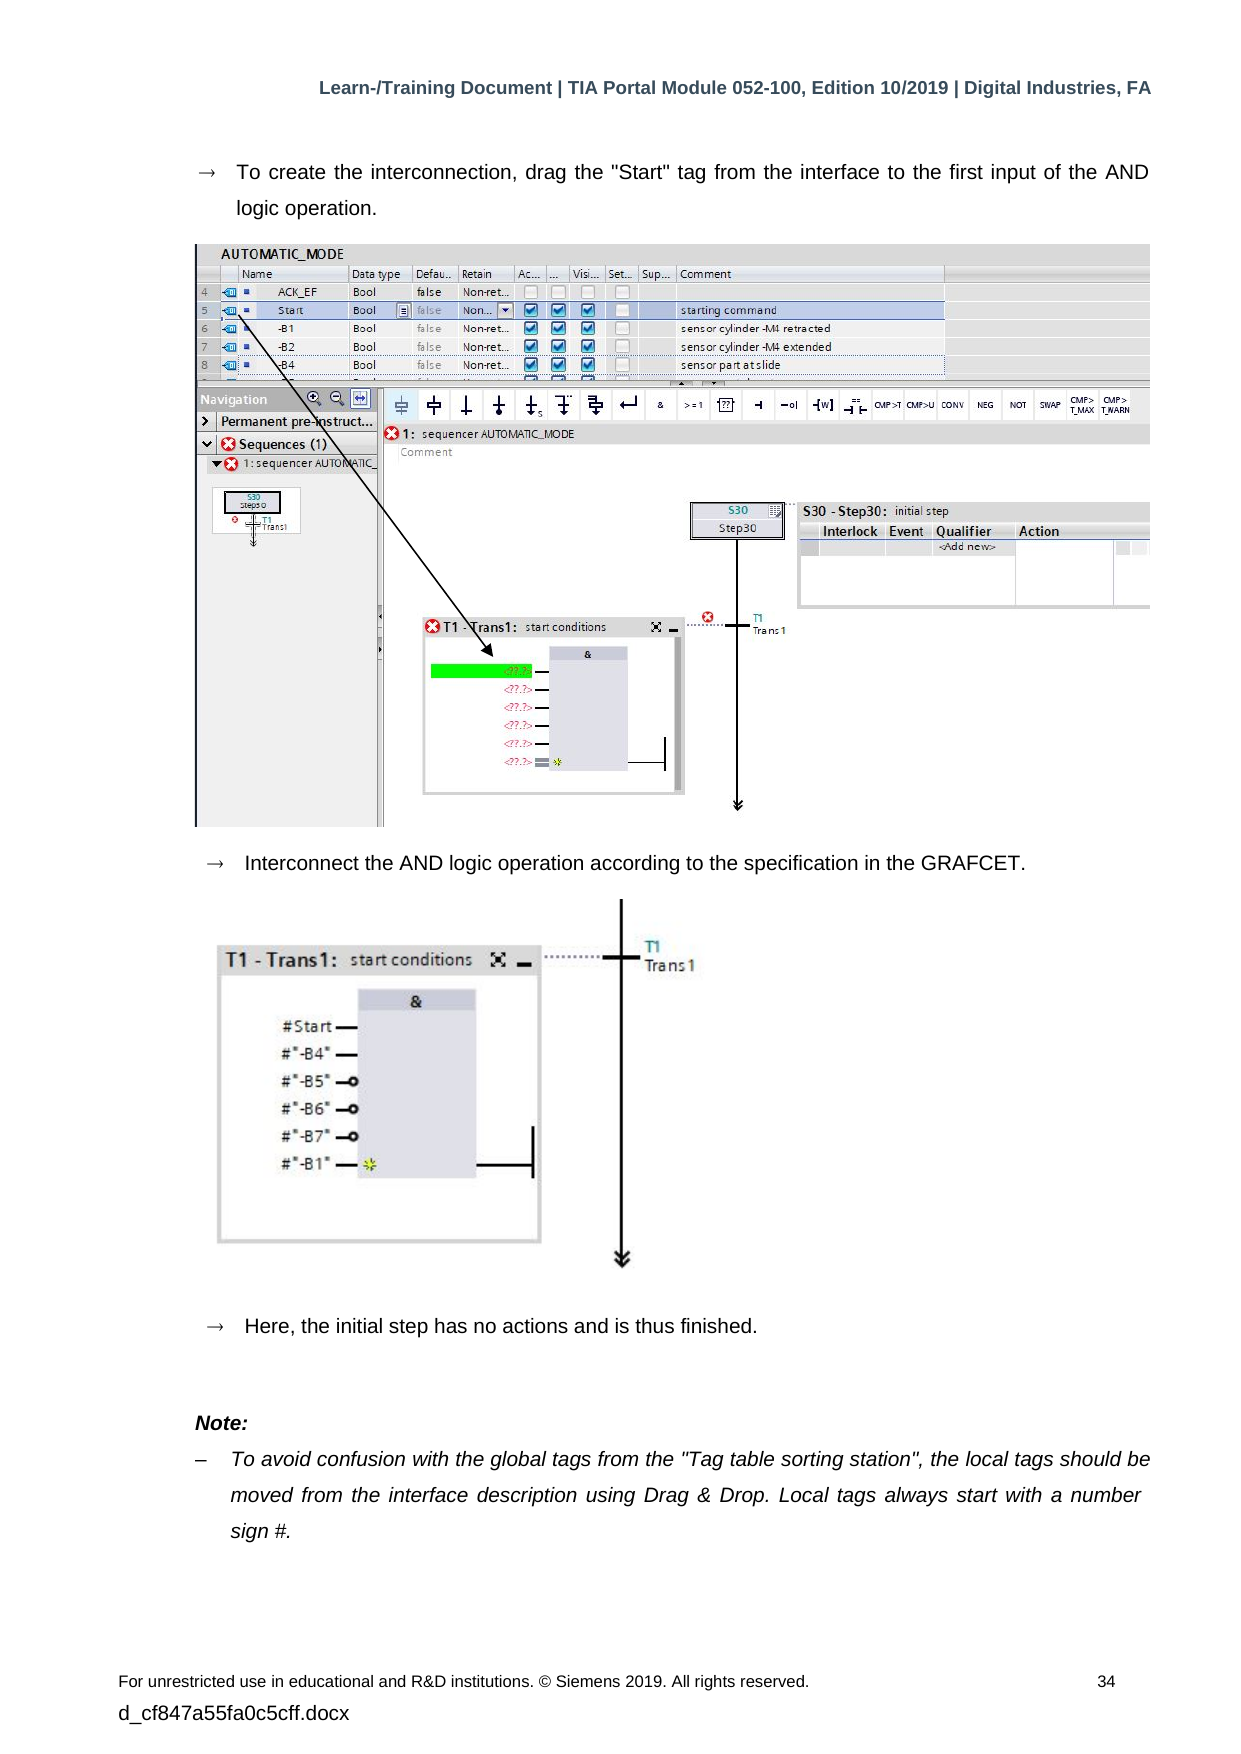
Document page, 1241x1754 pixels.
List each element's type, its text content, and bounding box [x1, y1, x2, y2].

list To avoid confusion with the global tags from the "Tag table sorting station", the local tags should be moved from the interface description using Drag & Drop. Local tags always start with a number sign #. [195, 1447, 1152, 1543]
text Here, the initial step has no actions and is thus finished. [207, 1314, 1152, 1338]
picture [194, 899, 710, 1290]
list To create the interconnection, drag the "Start" tag from the interface to the first input of the AND logic operation. [199, 160, 1152, 220]
picture [194, 244, 1150, 827]
text Interconnect the AND logic operation according to the specification in the GRAFCET. [207, 851, 1152, 875]
text Note: [195, 1411, 1152, 1435]
